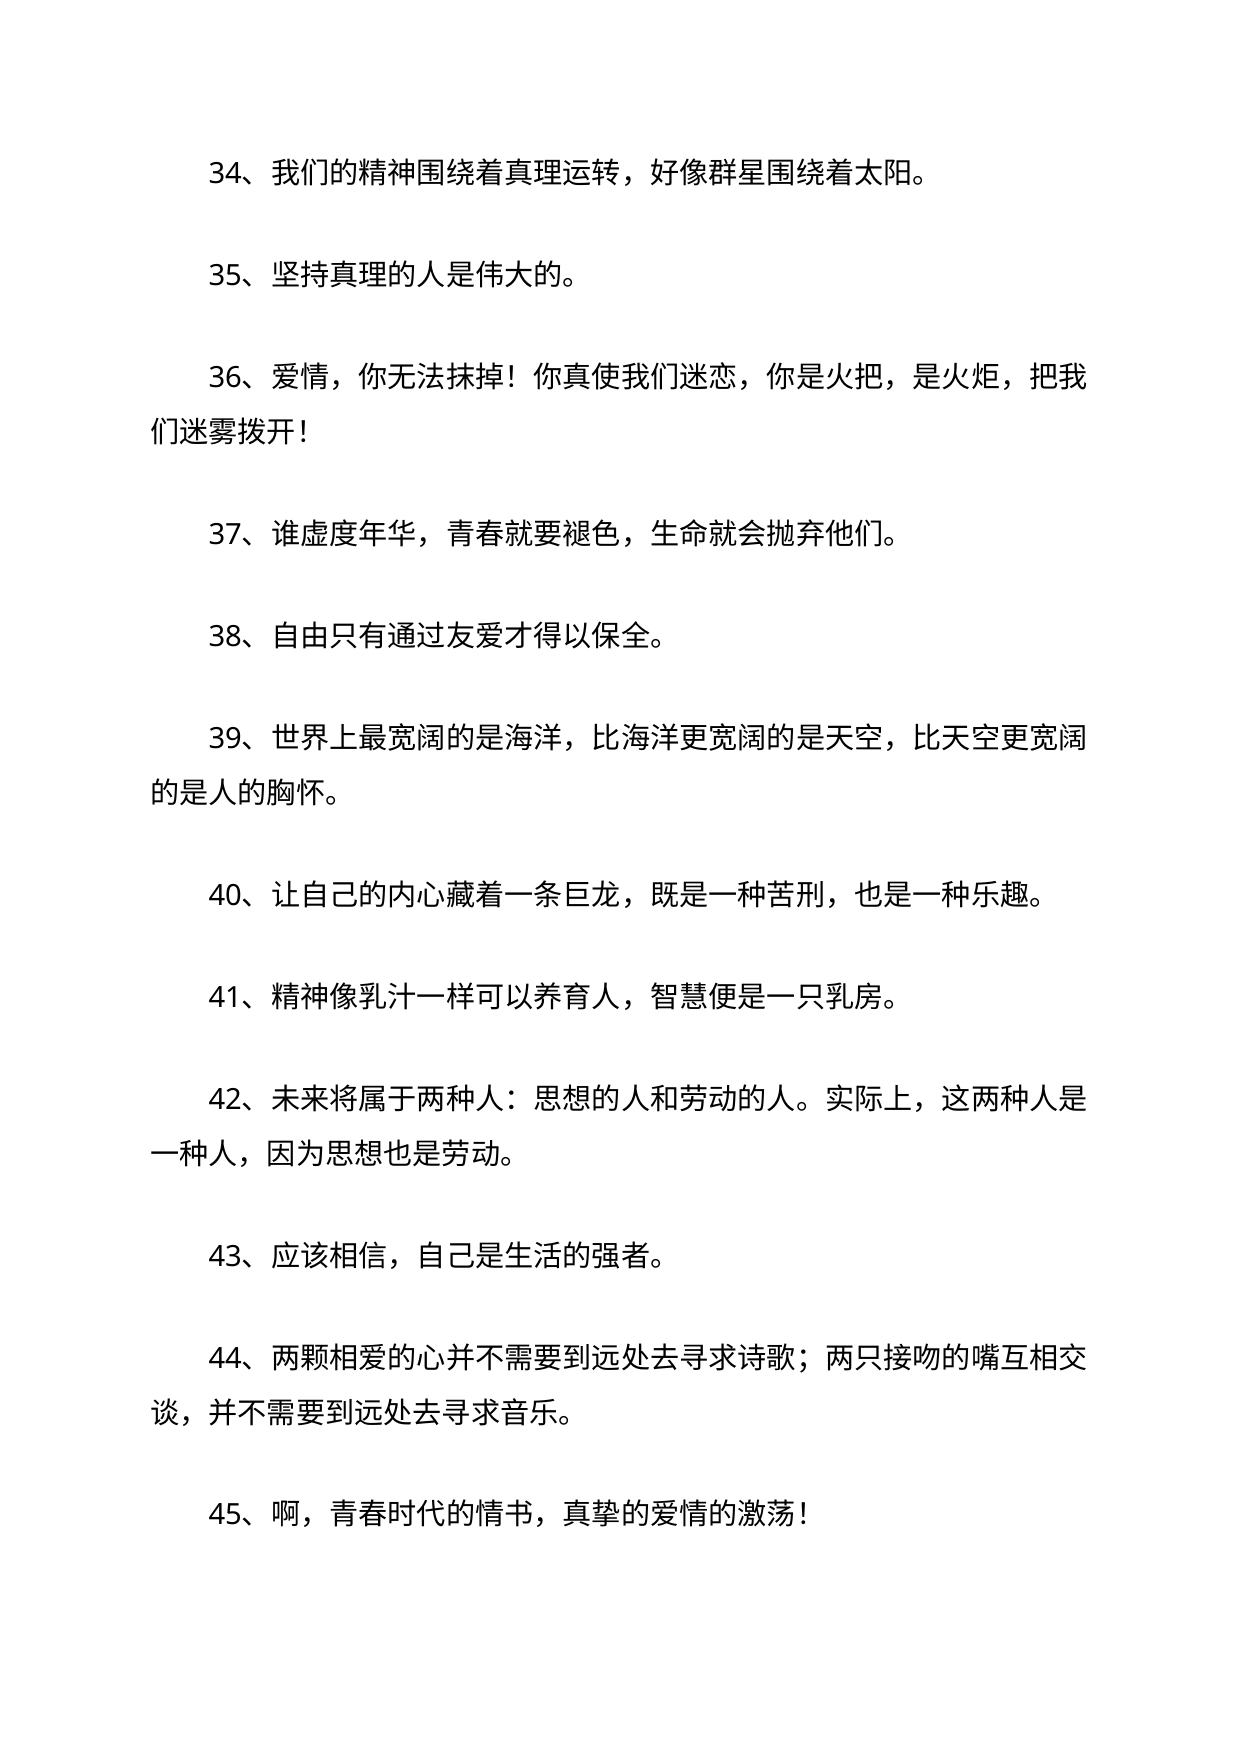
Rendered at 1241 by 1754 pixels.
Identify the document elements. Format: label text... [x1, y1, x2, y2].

text 45、啊，青春时代的情书，真挚的爱情的激荡！ [150, 1491, 1090, 1533]
text 37、谁虚度年华，青春就要褪色，生命就会抛弃他们。 [150, 511, 1090, 553]
text 40、让自己的内心藏着一条巨龙，既是一种苦刑，也是一种乐趣。 [150, 871, 1090, 914]
text 42、未来将属于两种人：思想的人和劳动的人。实际上，这两种人是一种人，因为思想也是劳动。 [150, 1075, 1090, 1173]
text 41、精神像乳汁一样可以养育人，智慧便是一只乳房。 [150, 973, 1090, 1016]
text 36、爱情，你无法抹掉！你真使我们迷恋，你是火把，是火炬，把我们迷雾拨开！ [150, 354, 1090, 451]
text 35、坚持真理的人是伟大的。 [150, 252, 1090, 294]
text 44、两颗相爱的心并不需要到远处去寻求诗歌；两只接吻的嘴互相交谈，并不需要到远处去寻求音乐。 [150, 1334, 1090, 1431]
text 43、应该相信，自己是生活的强者。 [150, 1232, 1090, 1274]
text 34、我们的精神围绕着真理运转，好像群星围绕着太阳。 [150, 150, 1090, 192]
text 39、世界上最宽阔的是海洋，比海洋更宽阔的是天空，比天空更宽阔的是人的胸怀。 [150, 715, 1090, 812]
text 38、自由只有通过友爱才得以保全。 [150, 613, 1090, 655]
